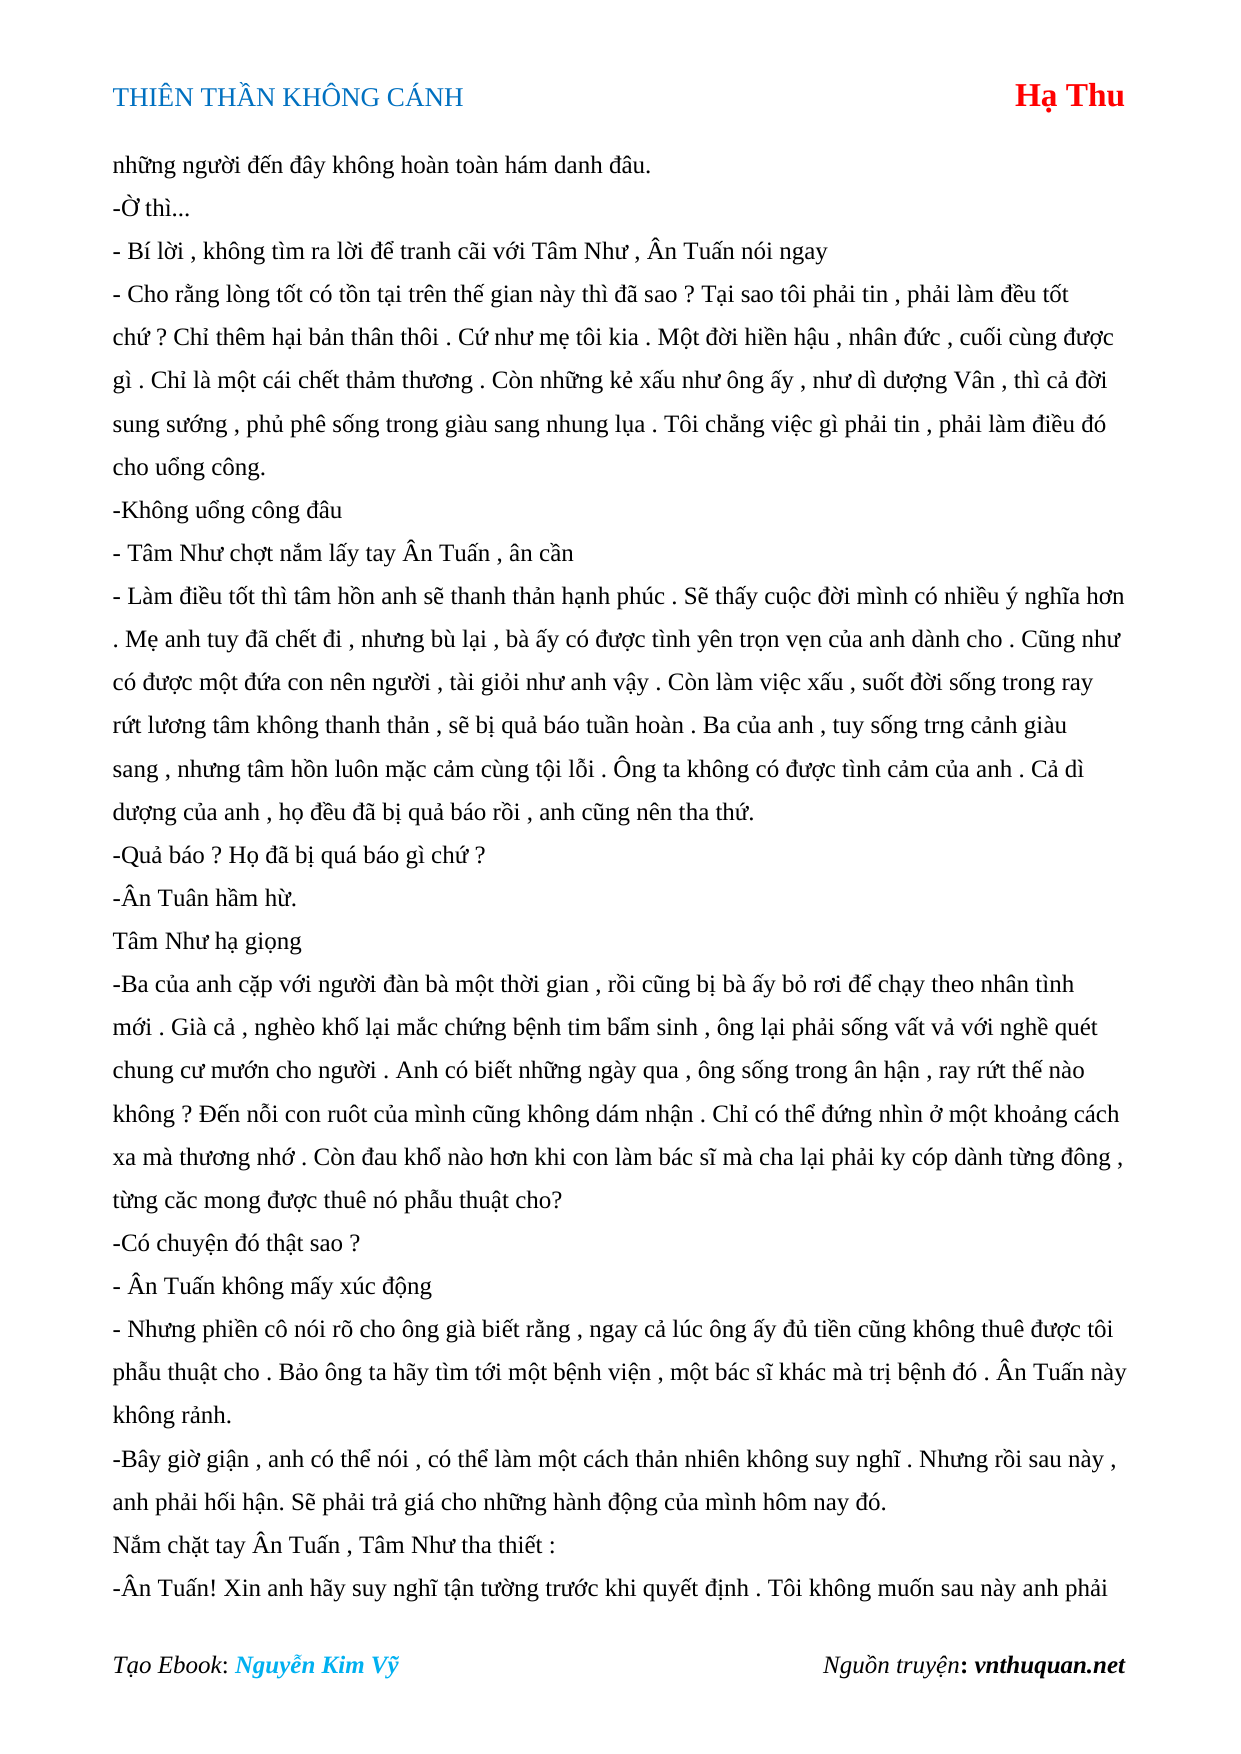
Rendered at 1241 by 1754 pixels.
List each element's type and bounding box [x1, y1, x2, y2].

text [112, 150, 1128, 1602]
